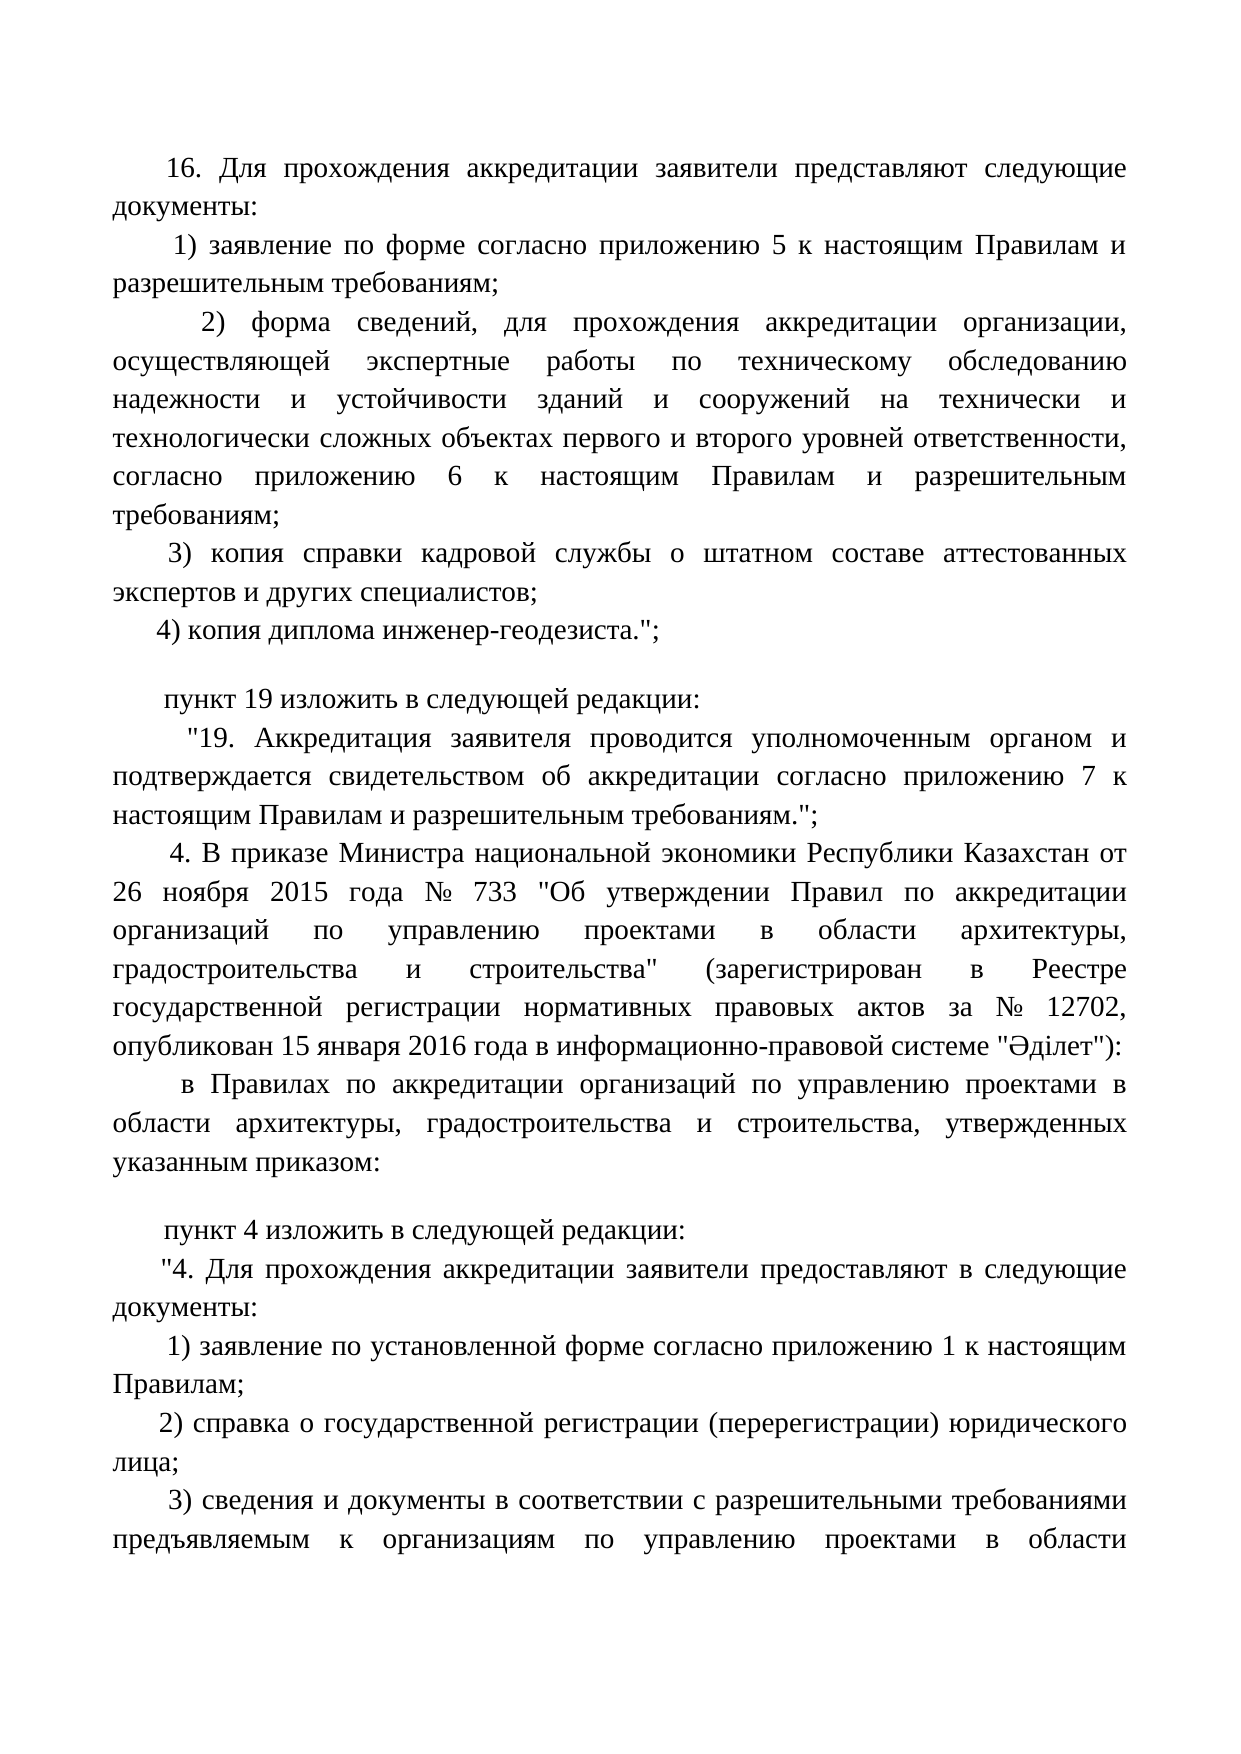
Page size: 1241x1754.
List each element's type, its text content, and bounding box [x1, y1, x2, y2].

text 3) копия справки кадровой службы о штатном составе аттестованных экспертов и других специалистов; [112, 535, 1128, 607]
text пункт 4 изложить в следующей редакции: [112, 1212, 1128, 1246]
text 1) заявление по форме согласно приложению 5 к настоящим Правилам и разрешительным требованиям; [112, 227, 1128, 299]
text 4) копия диплома инженер-геодезиста."; [112, 612, 1128, 646]
text "4. Для прохождения аккредитации заявители предоставляют в следующие документы: [112, 1251, 1128, 1323]
text пункт 19 изложить в следующей редакции: [112, 681, 1128, 715]
text "19. Аккредитация заявителя проводится уполномоченным органом и подтверждается свидетельством об аккредитации согласно приложению 7 к настоящим Правилам и разрешительным требованиям."; [112, 720, 1128, 830]
text 16. Для прохождения аккредитации заявители представляют следующие документы: [112, 150, 1128, 222]
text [112, 1482, 1128, 1554]
text в Правилах по аккредитации организаций по управлению проектами в области архитектуры, градостроительства и строительства, утвержденных указанным приказом: [112, 1067, 1128, 1177]
text 4. В приказе Министра национальной экономики Республики Казахстан от 26 ноября 2015 года № 733 "Об утверждении Правил по аккредитации организаций по управлению проектами в области архитектуры, градостроительства и строительства" (зарегистрирован в Реестре государственной регистрации нормативных правовых актов за № 12702, опубликован 15 января 2016 года в информационно-правовой системе "Әділет"): [112, 835, 1128, 1062]
text 2) форма сведений, для прохождения аккредитации организации, осуществляющей экспертные работы по техническому обследованию надежности и устойчивости зданий и сооружений на технически и технологически сложных объектах первого и второго уровней ответственности, согласно приложению 6 к настоящим Правилам и разрешительным требованиям; [112, 304, 1128, 530]
text 2) справка о государственной регистрации (перерегистрации) юридического лица; [112, 1405, 1128, 1477]
text 1) заявление по установленной форме согласно приложению 1 к настоящим Правилам; [112, 1328, 1128, 1400]
